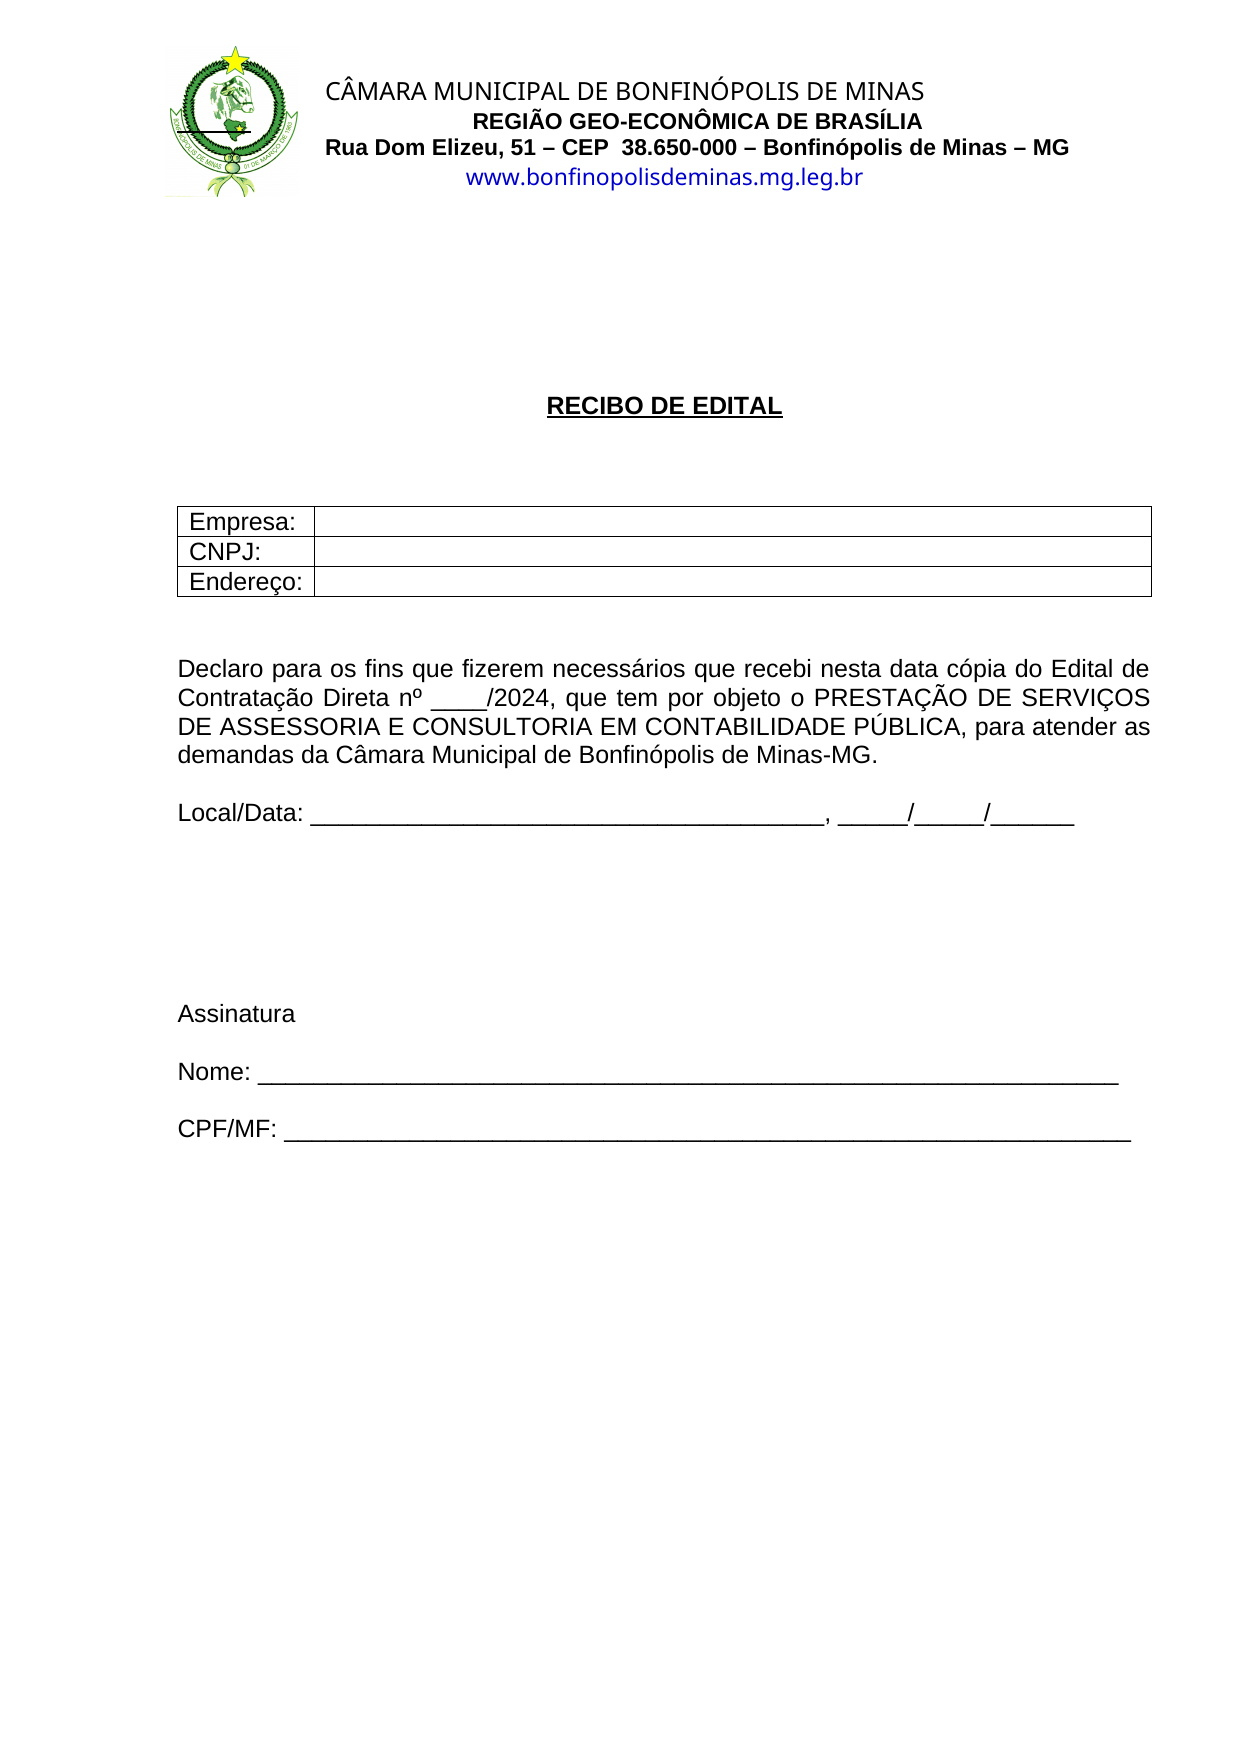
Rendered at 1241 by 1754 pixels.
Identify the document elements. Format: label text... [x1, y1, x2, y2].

text Assinatura [177, 999, 1152, 1028]
table_cell Endereço: [178, 567, 314, 596]
table_cell CNPJ: [178, 537, 314, 566]
text RECIBO DE EDITAL [177, 391, 1152, 420]
text Local/Data: _____________________________________, _____/_____/______ [177, 798, 1152, 827]
text Nome: ______________________________________________________________ [177, 1057, 1152, 1085]
text CPF/MF: _____________________________________________________________ [177, 1114, 1152, 1143]
text Declaro para os fins que fizerem necessários que recebi nesta data cópia do Edital de Contratação Direta nº ____/2024, que tem por objeto o PRESTAÇÃO DE SERVIÇOS DE ASSESSORIA E CONSULTORIA EM CONTABILIDADE PÚBLICA, para atender as demandas da Câmara Municipal de Bonfinópolis de Minas-MG. [177, 654, 1152, 769]
table_header [315, 507, 1151, 536]
table_header Empresa: [178, 507, 314, 536]
table_cell [315, 537, 1151, 566]
table_cell [315, 567, 1151, 596]
